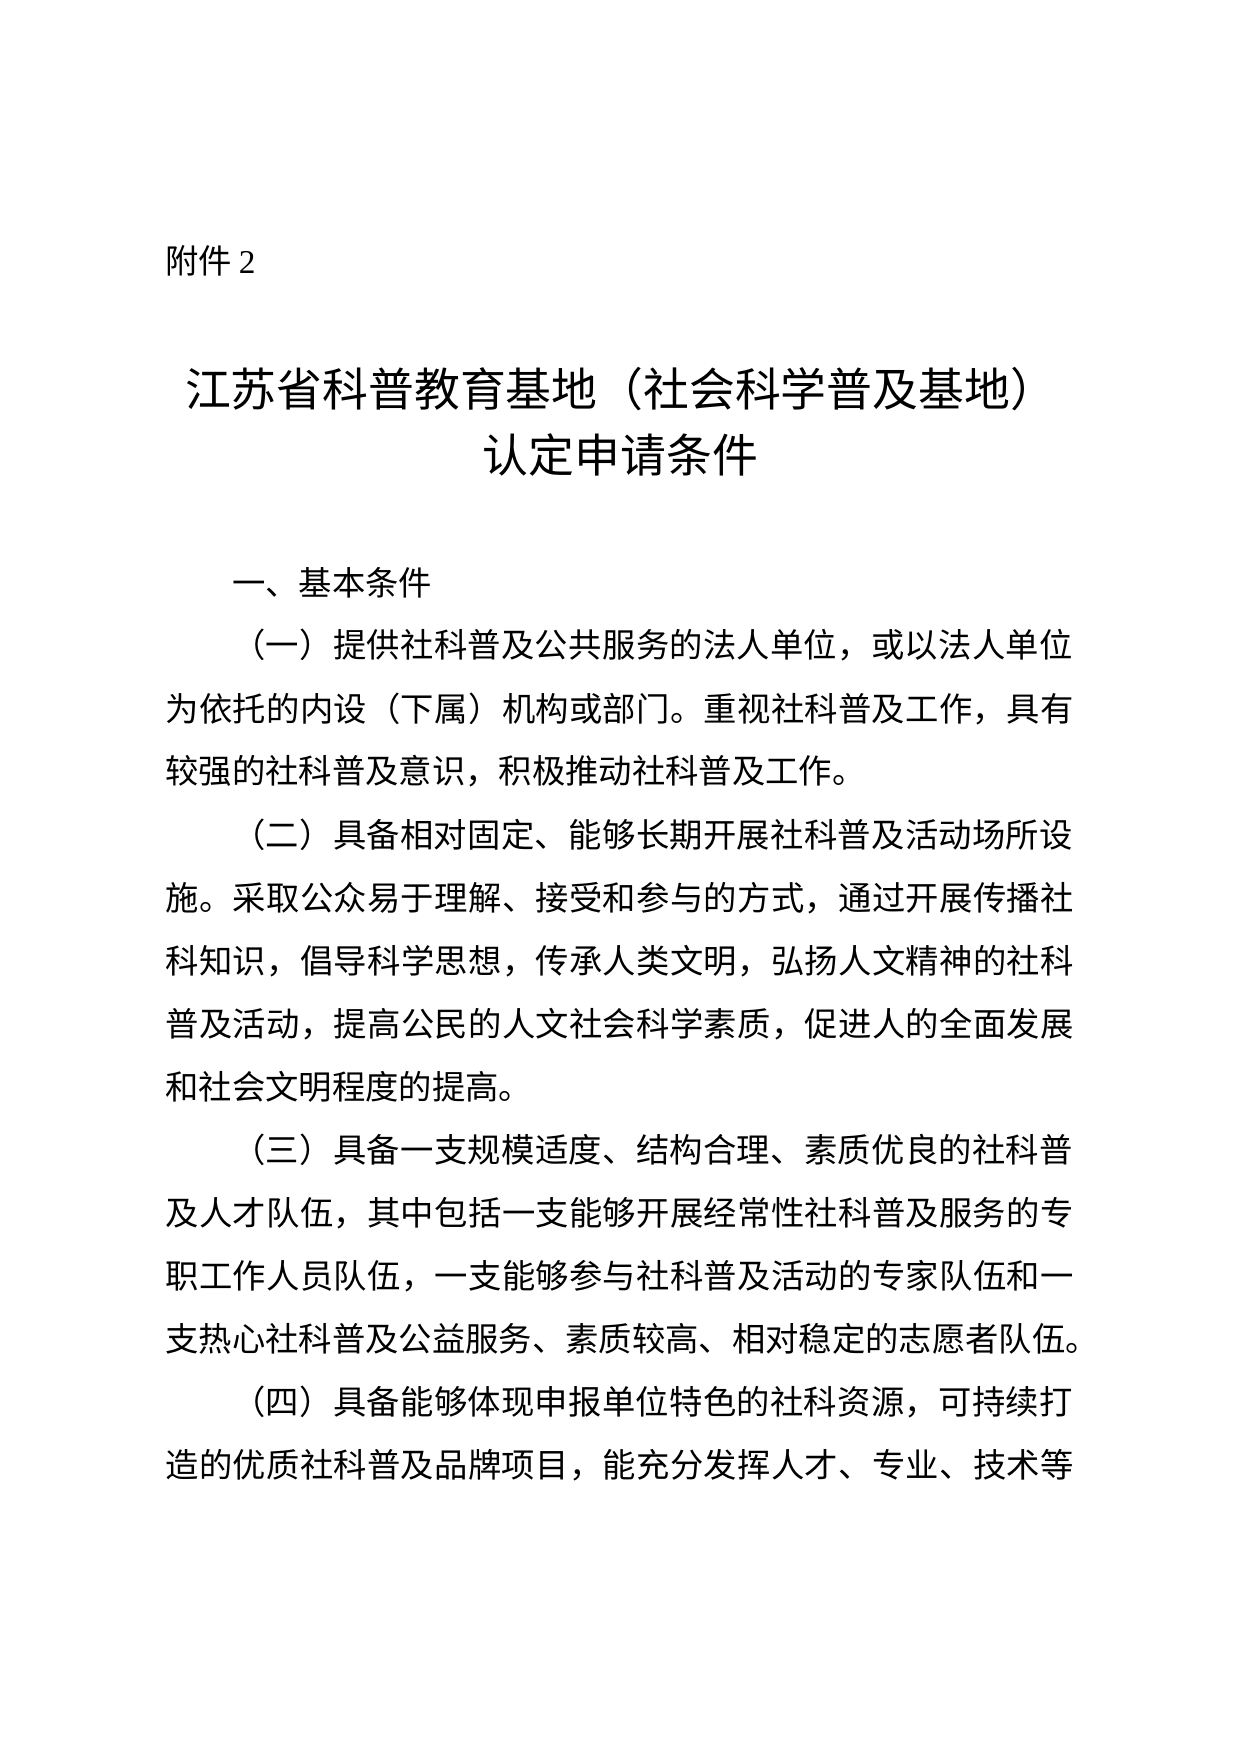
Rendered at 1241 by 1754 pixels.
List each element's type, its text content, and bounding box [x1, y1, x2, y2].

text 附件2 [165, 227, 1075, 290]
text （二）具备相对固定、能够长期开展社科普及活动场所设施。采取公众易于理解、接受和参与的方式，通过开展传播社科知识，倡导科学思想，传承人类文明，弘扬人文精神的社科普及活动，提高公民的人文社会科学素质，促进人的全面发展和社会文明程度的提高。 [165, 801, 1075, 1116]
text 江苏省科普教育基地（社会科学普及基地） [165, 353, 1075, 419]
text （一）提供社科普及公共服务的法人单位，或以法人单位为依托的内设（下属）机构或部门。重视社科普及工作，具有较强的社科普及意识，积极推动社科普及工作。 [165, 612, 1075, 801]
text （三）具备一支规模适度、结构合理、素质优良的社科普及人才队伍，其中包括一支能够开展经常性社科普及服务的专职工作人员队伍，一支能够参与社科普及活动的专家队伍和一支热心社科普及公益服务、素质较高、相对稳定的志愿者队伍。 [165, 1116, 1075, 1368]
text 认定申请条件 [165, 419, 1075, 486]
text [165, 1368, 1075, 1494]
text 一、基本条件 [165, 549, 1075, 612]
